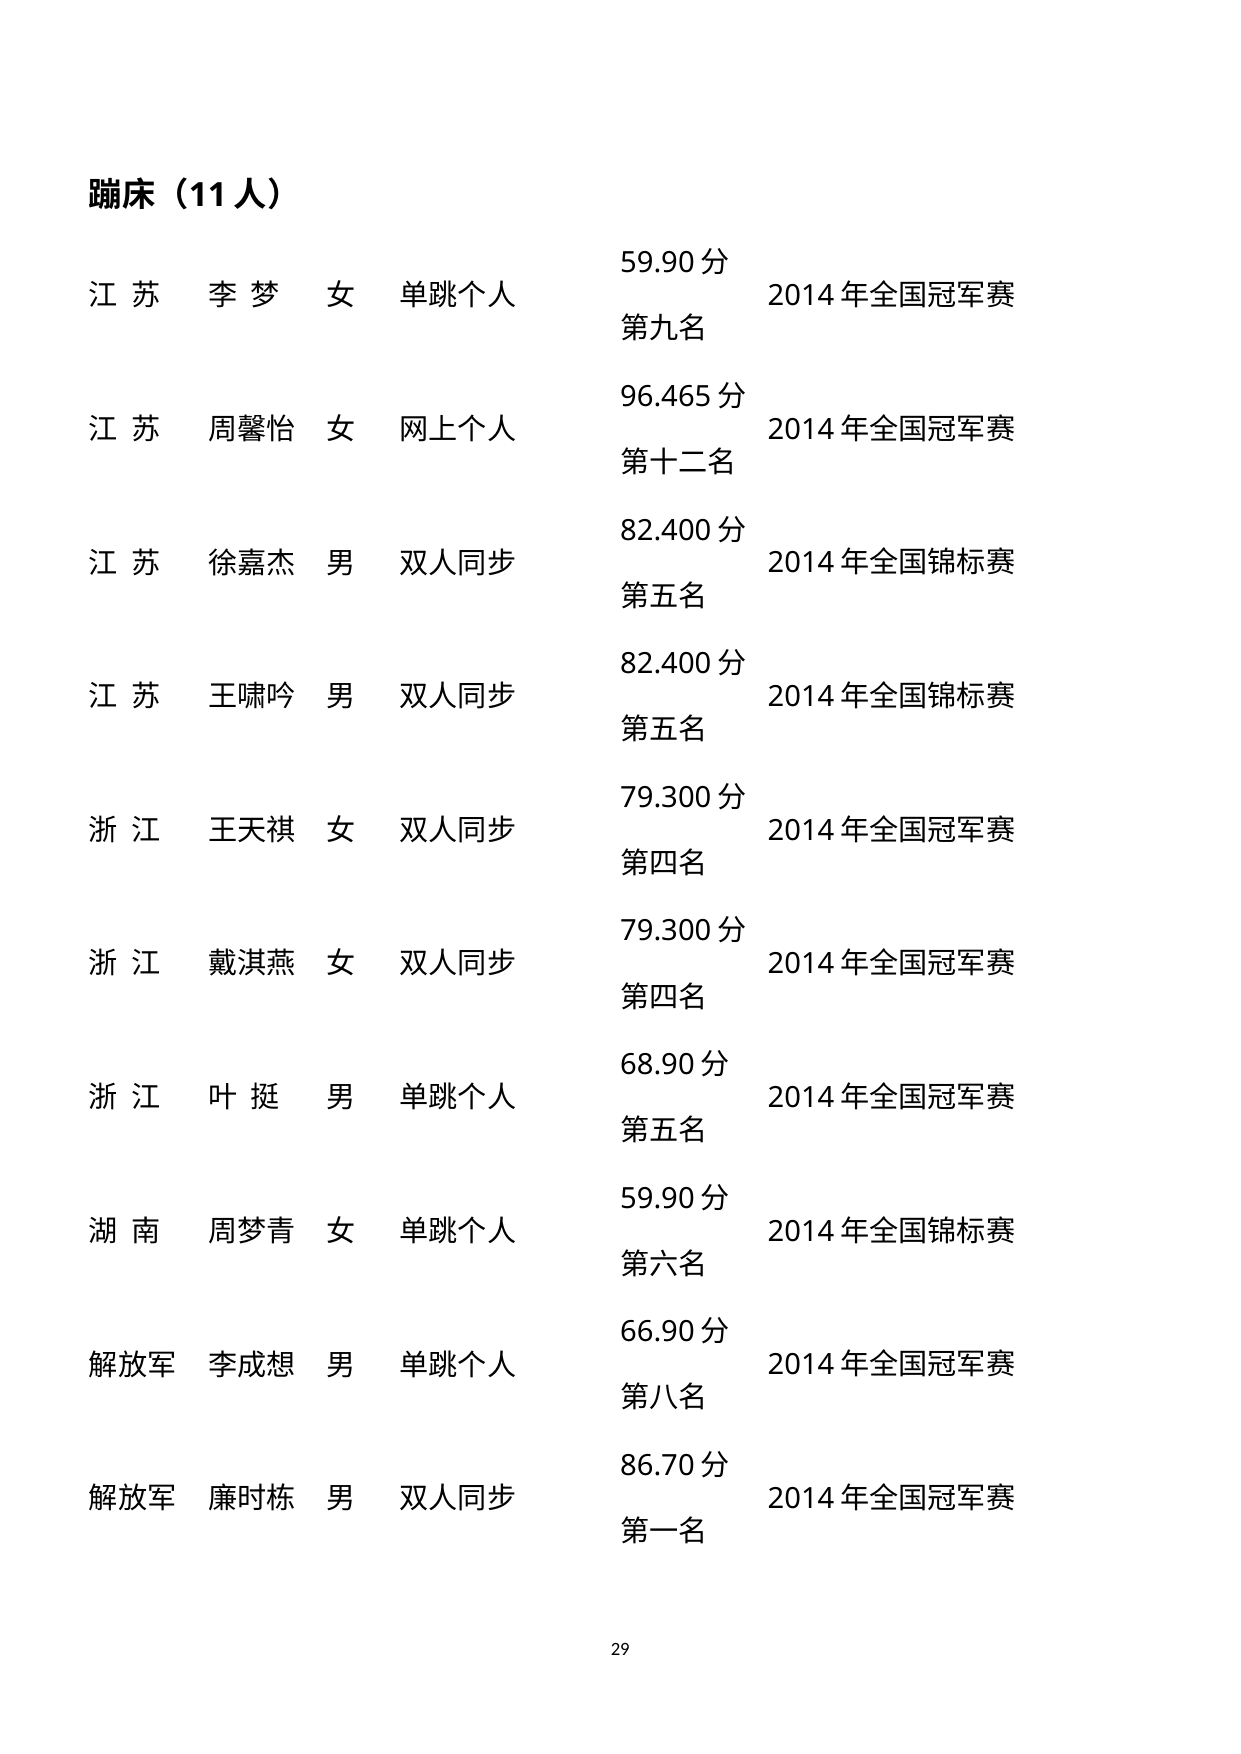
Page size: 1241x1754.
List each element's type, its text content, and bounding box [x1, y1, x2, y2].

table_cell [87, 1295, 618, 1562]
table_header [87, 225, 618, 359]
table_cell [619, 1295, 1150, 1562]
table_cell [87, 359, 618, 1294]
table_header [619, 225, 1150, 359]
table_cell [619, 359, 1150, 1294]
list 蹦床（11人） [89, 159, 1152, 225]
